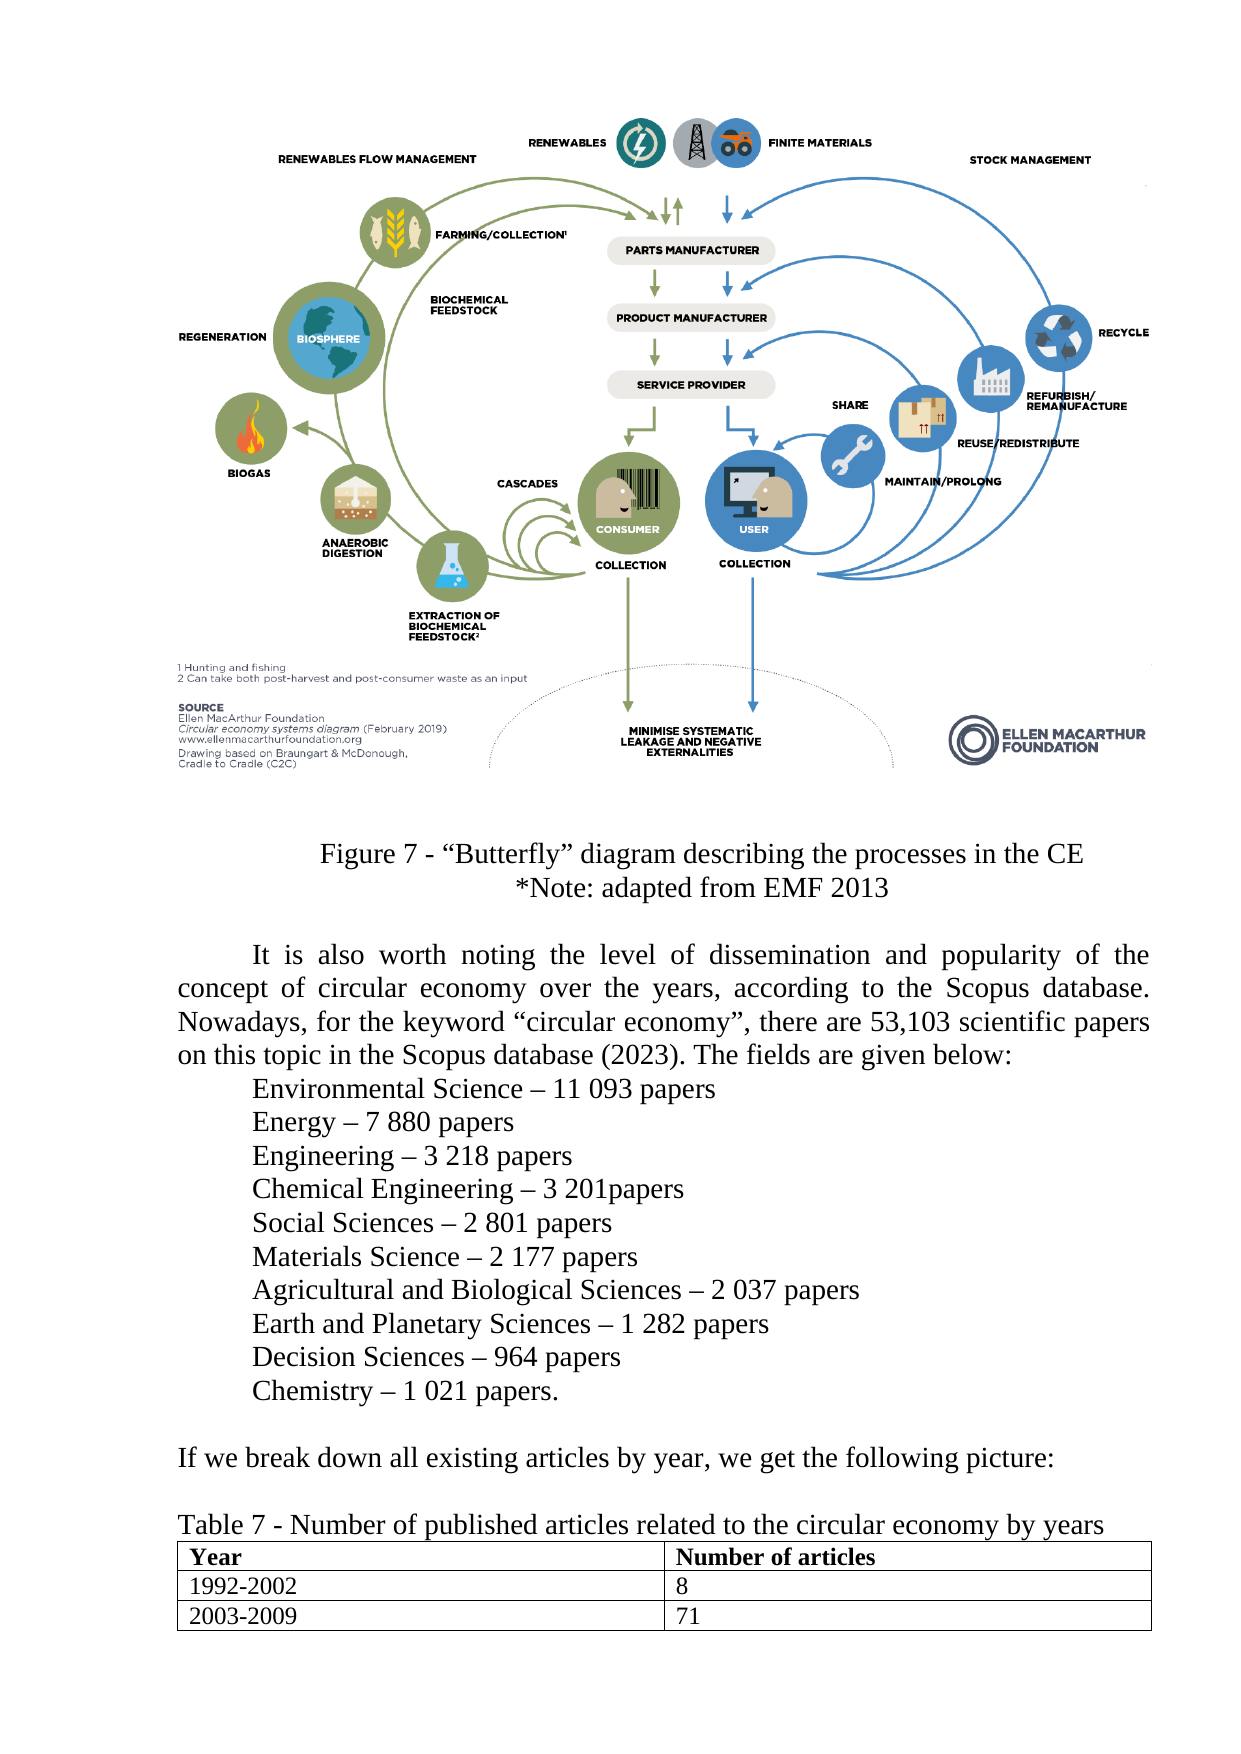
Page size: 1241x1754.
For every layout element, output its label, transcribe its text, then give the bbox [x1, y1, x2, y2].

text Earth and Planetary Sciences – 1 282 papers [177, 1306, 1152, 1339]
text Environmental Science – 11 093 papers [177, 1071, 1152, 1104]
table_header Number of articles [665, 1542, 1151, 1570]
table_cell 8 [665, 1571, 1151, 1600]
text Decision Sciences – 964 papers [177, 1339, 1152, 1373]
text If we break down all existing articles by year, we get the following picture: [177, 1440, 1152, 1473]
text Figure 7 - “Butterfly” diagram describing the processes in the CE [177, 836, 1152, 870]
table_cell 1992-2002 [178, 1571, 664, 1600]
text Energy – 7 880 papers [177, 1104, 1152, 1138]
text Chemistry – 1 021 papers. [177, 1373, 1152, 1406]
picture [177, 118, 1152, 770]
text Social Sciences – 2 801 papers [177, 1205, 1152, 1239]
text Agricultural and Biological Sciences – 2 037 papers [177, 1272, 1152, 1306]
text Chemical Engineering – 3 201papers [177, 1172, 1152, 1205]
table_header Year [178, 1542, 664, 1570]
text Engineering – 3 218 papers [177, 1138, 1152, 1172]
table_cell 2003-2009 [178, 1601, 664, 1630]
text *Note: adapted from EMF 2013 [177, 870, 1152, 903]
table_cell 71 [665, 1601, 1151, 1630]
text Table 7 - Number of published articles related to the circular economy by years [177, 1507, 1152, 1541]
text Materials Science – 2 177 papers [177, 1239, 1152, 1272]
text It is also worth noting the level of dissemination and popularity of the concept of circular economy over the years, according to the Scopus database. Nowadays, for the keyword “circular economy”, there are 53,103 scientific papers on this topic in the Scopus database (2023). The fields are given below: [177, 937, 1152, 1071]
